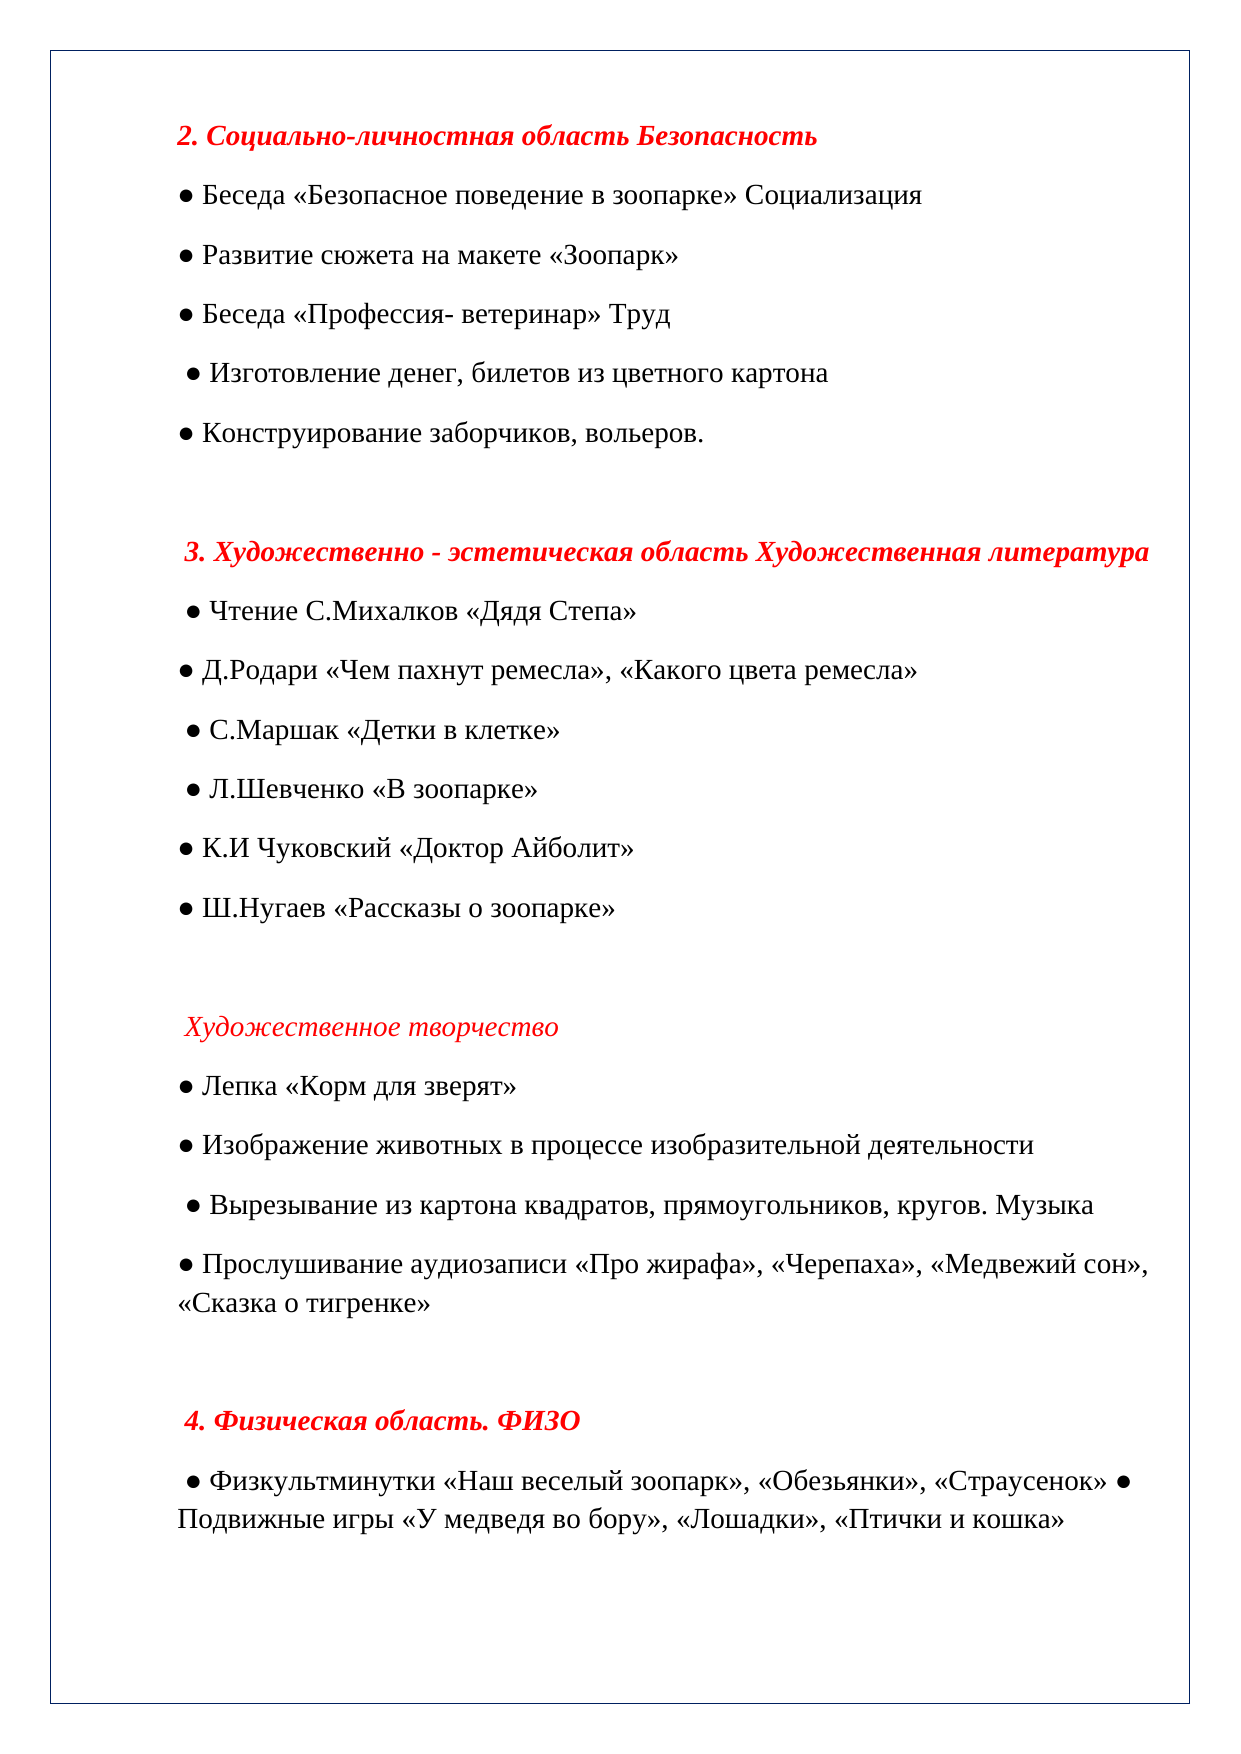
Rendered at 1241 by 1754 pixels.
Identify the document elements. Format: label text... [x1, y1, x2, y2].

text ● Д.Родари «Чем пахнут ремесла», «Какого цвета ремесла» [177, 652, 1152, 686]
text Художественное творчество [177, 1009, 1152, 1042]
text ● Л.Шевченко «В зоопарке» [177, 771, 1152, 805]
text 2. Социально-личностная область Безопасность [177, 118, 1152, 152]
text ● Прослушивание аудиозаписи «Про жирафа», «Черепаха», «Медвежий сон», «Сказка о тигренке» [177, 1246, 1152, 1318]
text ● К.И Чуковский «Доктор Айболит» [177, 831, 1152, 864]
text 4. Физическая область. ФИЗО [177, 1403, 1152, 1437]
text ● Ш.Нугаев «Рассказы о зоопарке» [177, 890, 1152, 923]
text ● Физкультминутки «Наш веселый зоопарк», «Обезьянки», «Страусенок» ● Подвижные игры «У медведя во бору», «Лошадки», «Птички и кошка» [177, 1463, 1152, 1535]
text ● Лепка «Корм для зверят» [177, 1068, 1152, 1102]
text ● Изображение животных в процессе изобразительной деятельности [177, 1127, 1152, 1161]
text ● Чтение С.Михалков «Дядя Степа» [177, 593, 1152, 627]
text ● Беседа «Безопасное поведение в зоопарке» Социализация [177, 177, 1152, 211]
text ● Вырезывание из картона квадратов, прямоугольников, кругов. Музыка [177, 1187, 1152, 1220]
text ● С.Маршак «Детки в клетке» [177, 712, 1152, 745]
text ● Развитие сюжета на макете «Зоопарк» [177, 237, 1152, 270]
text ● Беседа «Профессия- ветеринар» Труд [177, 296, 1152, 330]
text ● Изготовление денег, билетов из цветного картона [177, 356, 1152, 389]
text ● Конструирование заборчиков, вольеров. [177, 415, 1152, 448]
text 3. Художественно - эстетическая область Художественная литература [177, 534, 1152, 567]
